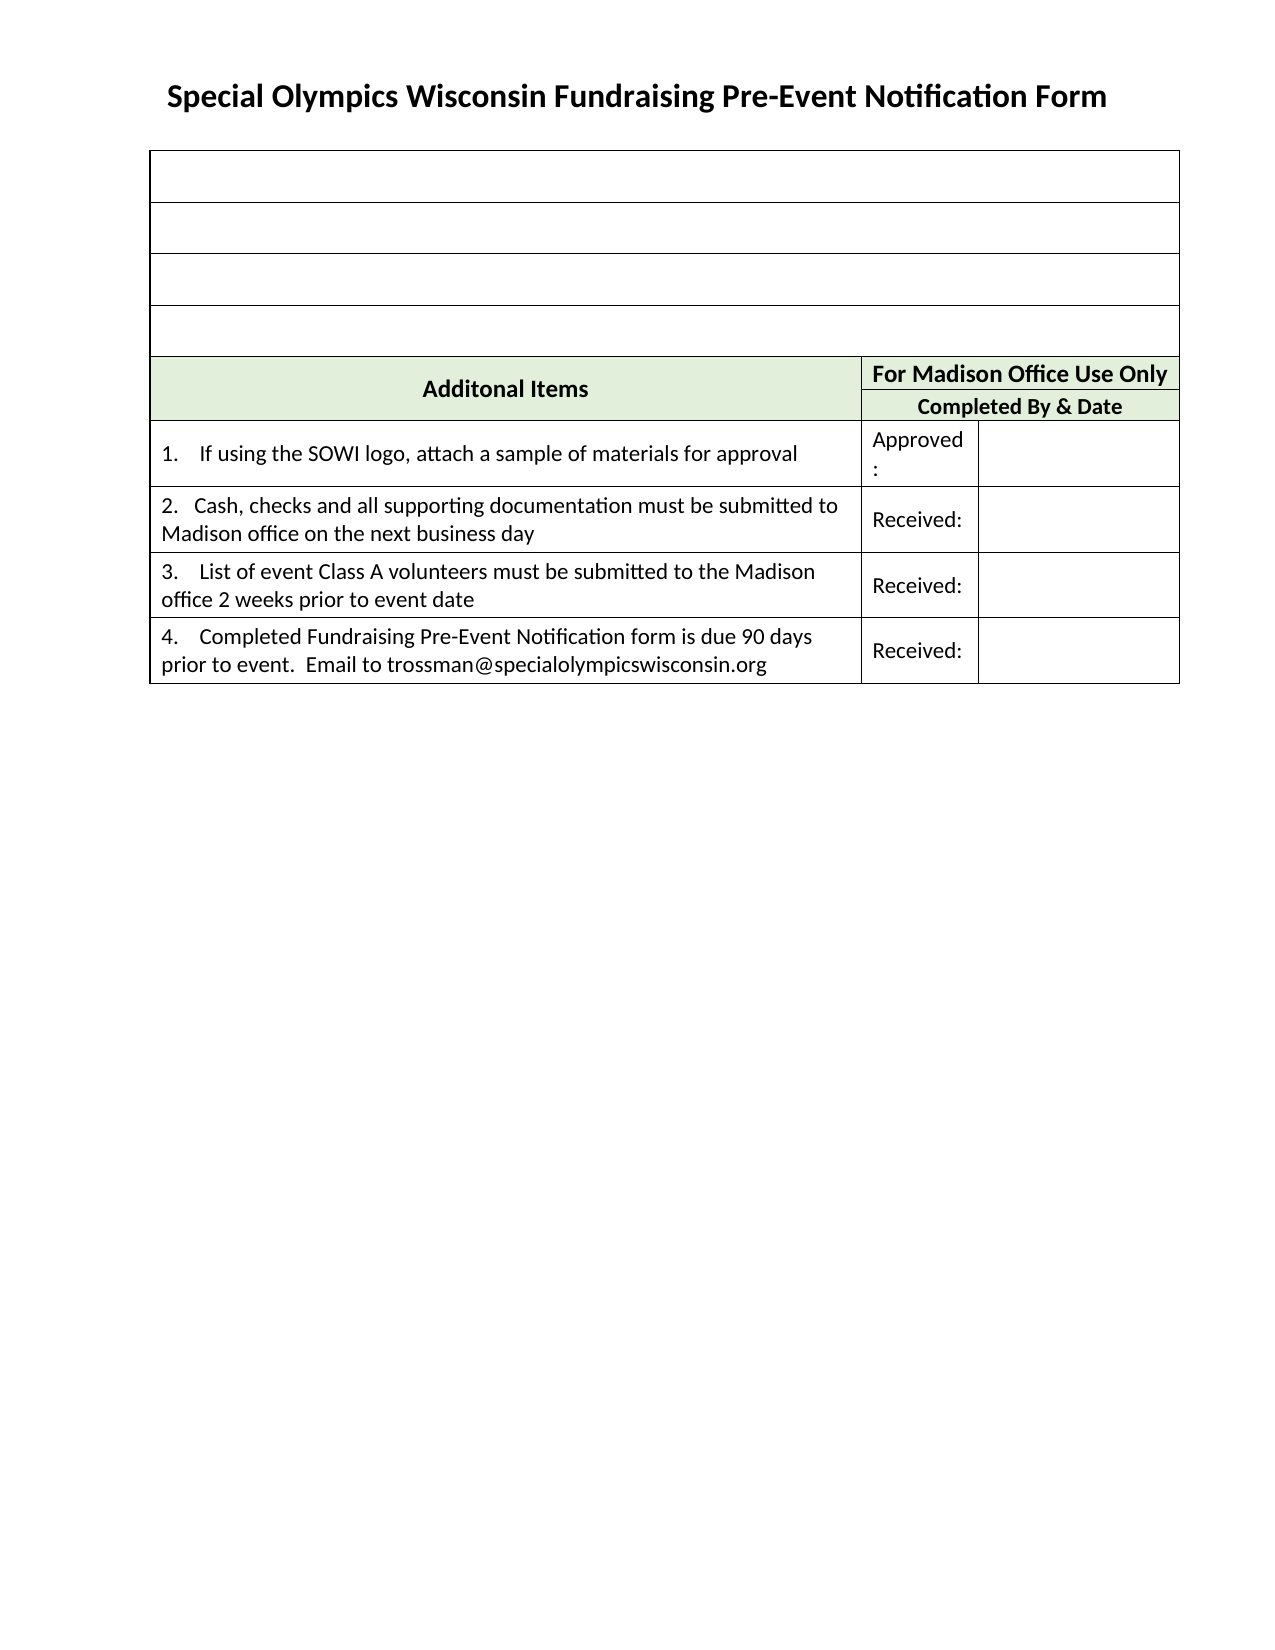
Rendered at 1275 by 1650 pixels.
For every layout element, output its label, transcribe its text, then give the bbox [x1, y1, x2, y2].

table_cell [979, 553, 1179, 617]
table_cell [151, 151, 1179, 202]
table_cell Completed By & Date [862, 390, 1179, 420]
table_cell 1. If using the SOWI logo, attach a sample of materials for approval [151, 421, 861, 486]
table_cell [979, 487, 1179, 552]
table_cell [151, 306, 1179, 356]
table_cell [979, 618, 1179, 683]
table_cell [979, 421, 1179, 486]
table_cell Additonal Items [151, 357, 861, 420]
table_cell [151, 203, 1179, 253]
table_cell Received: [862, 553, 978, 617]
table_cell Received: [862, 618, 978, 683]
table_cell 2. Cash, checks and all supporting documentation must be submitted to Madison office on the next business day [151, 487, 861, 552]
table_cell Approved: [862, 421, 978, 486]
table_cell For Madison Office Use Only [862, 357, 1179, 389]
table_cell 3. List of event Class A volunteers must be submitted to the Madison office 2 weeks prior to event date [151, 553, 861, 617]
table_cell 4. Completed Fundraising Pre-Event Notification form is due 90 days prior to event. Email to trossman@specialolympicswisconsin.org [151, 618, 861, 683]
table_cell [151, 254, 1179, 305]
table_cell Received: [862, 487, 978, 552]
